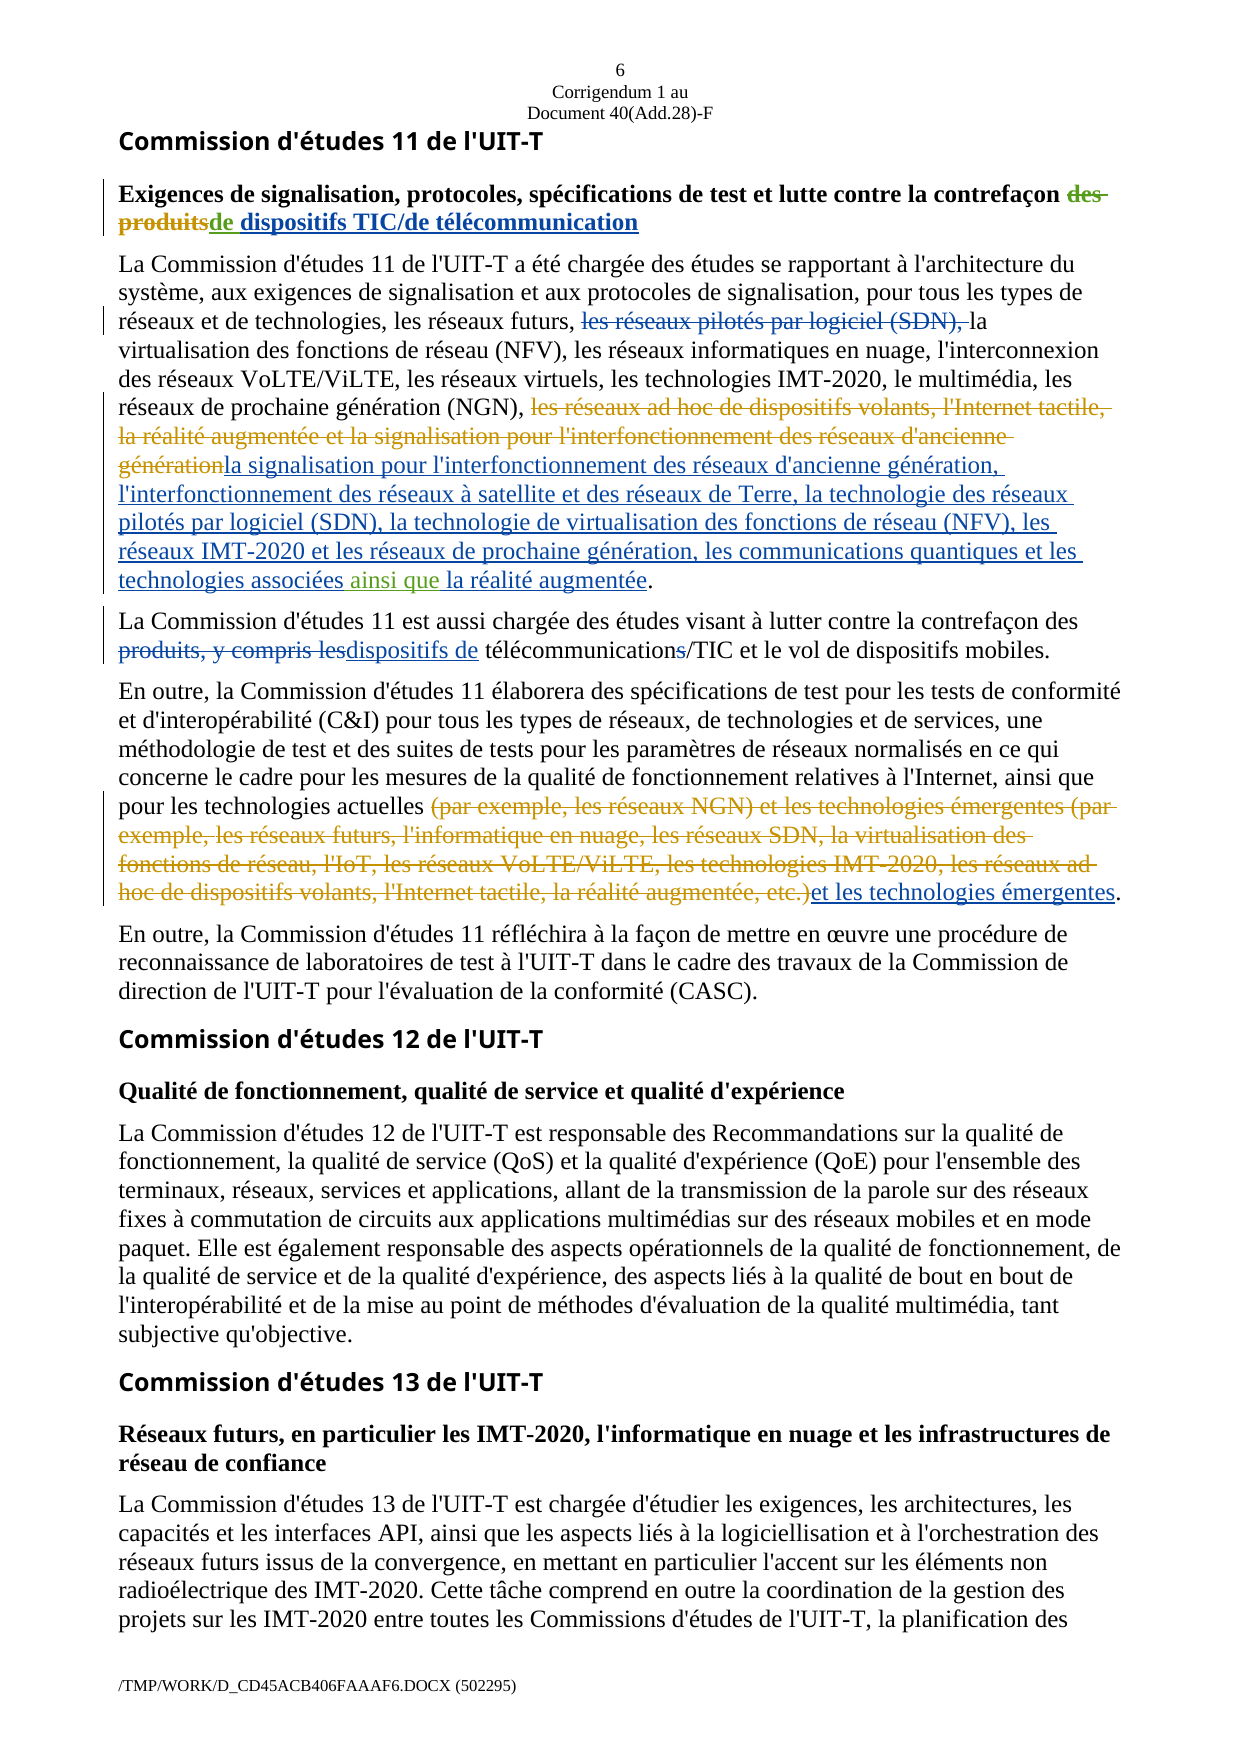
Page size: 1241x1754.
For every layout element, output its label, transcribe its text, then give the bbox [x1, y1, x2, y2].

text La Commission d'études 12 de l'UIT-T est responsable des Recommandations sur la qualité de fonctionnement, la qualité de service (QoS) et la qualité d'expérience (QoE) pour l'ensemble des terminaux, réseaux, services et applications, allant de la transmission de la parole sur des réseaux fixes à commutation de circuits aux applications multimédias sur des réseaux mobiles et en mode paquet. Elle est également responsable des aspects opérationnels de la qualité de fonctionnement, de la qualité de service et de la qualité d'expérience, des aspects liés à la qualité de bout en bout de l'interopérabilité et de la mise au point de méthodes d'évaluation de la qualité multimédia, tant subjective qu'objective. [118, 1118, 1122, 1348]
text En outre, la Commission d'études 11 réfléchira à la façon de mettre en œuvre une procédure de reconnaissance de laboratoires de test à l'UIT-T dans le cadre des travaux de la Commission de direction de l'UIT-T pour l'évaluation de la conformité (CASC). [118, 919, 1122, 1005]
text La Commission d'études 11 de l'UIT-T a été chargée des études se rapportant à l'architecture du système, aux exigences de signalisation et aux protocoles de signalisation, pour tous les types de réseaux et de technologies, les réseaux futurs, la virtualisation des fonctions de réseau (NFV), les réseaux informatiques en nuage, l'interconnexion des réseaux VoLTE/ViLTE, les réseaux virtuels, les technologies IMT-2020, le multimédia, les réseaux de prochaine génération (NGN), . [118, 249, 1122, 594]
text En outre, la Commission d'études 11 élaborera des spécifications de test pour les tests de conformité et d'interopérabilité (C&I) pour tous les types de réseaux, de technologies et de services, une méthodologie de test et des suites de tests pour les paramètres de réseaux normalisés en ce qui concerne le cadre pour les mesures de la qualité de fonctionnement relatives à l'Internet, ainsi que pour les technologies actuelles . [118, 676, 1122, 906]
subtitle Réseaux futurs, en particulier les IMT-2020, l'informatique en nuage et les infrastructures de réseau de confiance [118, 1419, 1122, 1477]
subtitle Qualité de fonctionnement, qualité de service et qualité d'expérience [118, 1076, 1122, 1105]
subtitle Commission d'études 11 de l'UIT-T [118, 124, 1122, 158]
subtitle Commission d'études 13 de l'UIT-T [118, 1364, 1122, 1398]
subtitle Exigences de signalisation, protocoles, spécifications de test et lutte contre la contrefaçon [118, 179, 1122, 236]
subtitle Commission d'études 12 de l'UIT-T [118, 1022, 1122, 1056]
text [118, 1489, 1122, 1633]
text La Commission d'études 11 est aussi chargée des études visant à lutter contre la contrefaçon des télécommunication/TIC et le vol de dispositifs mobiles. [118, 606, 1122, 664]
